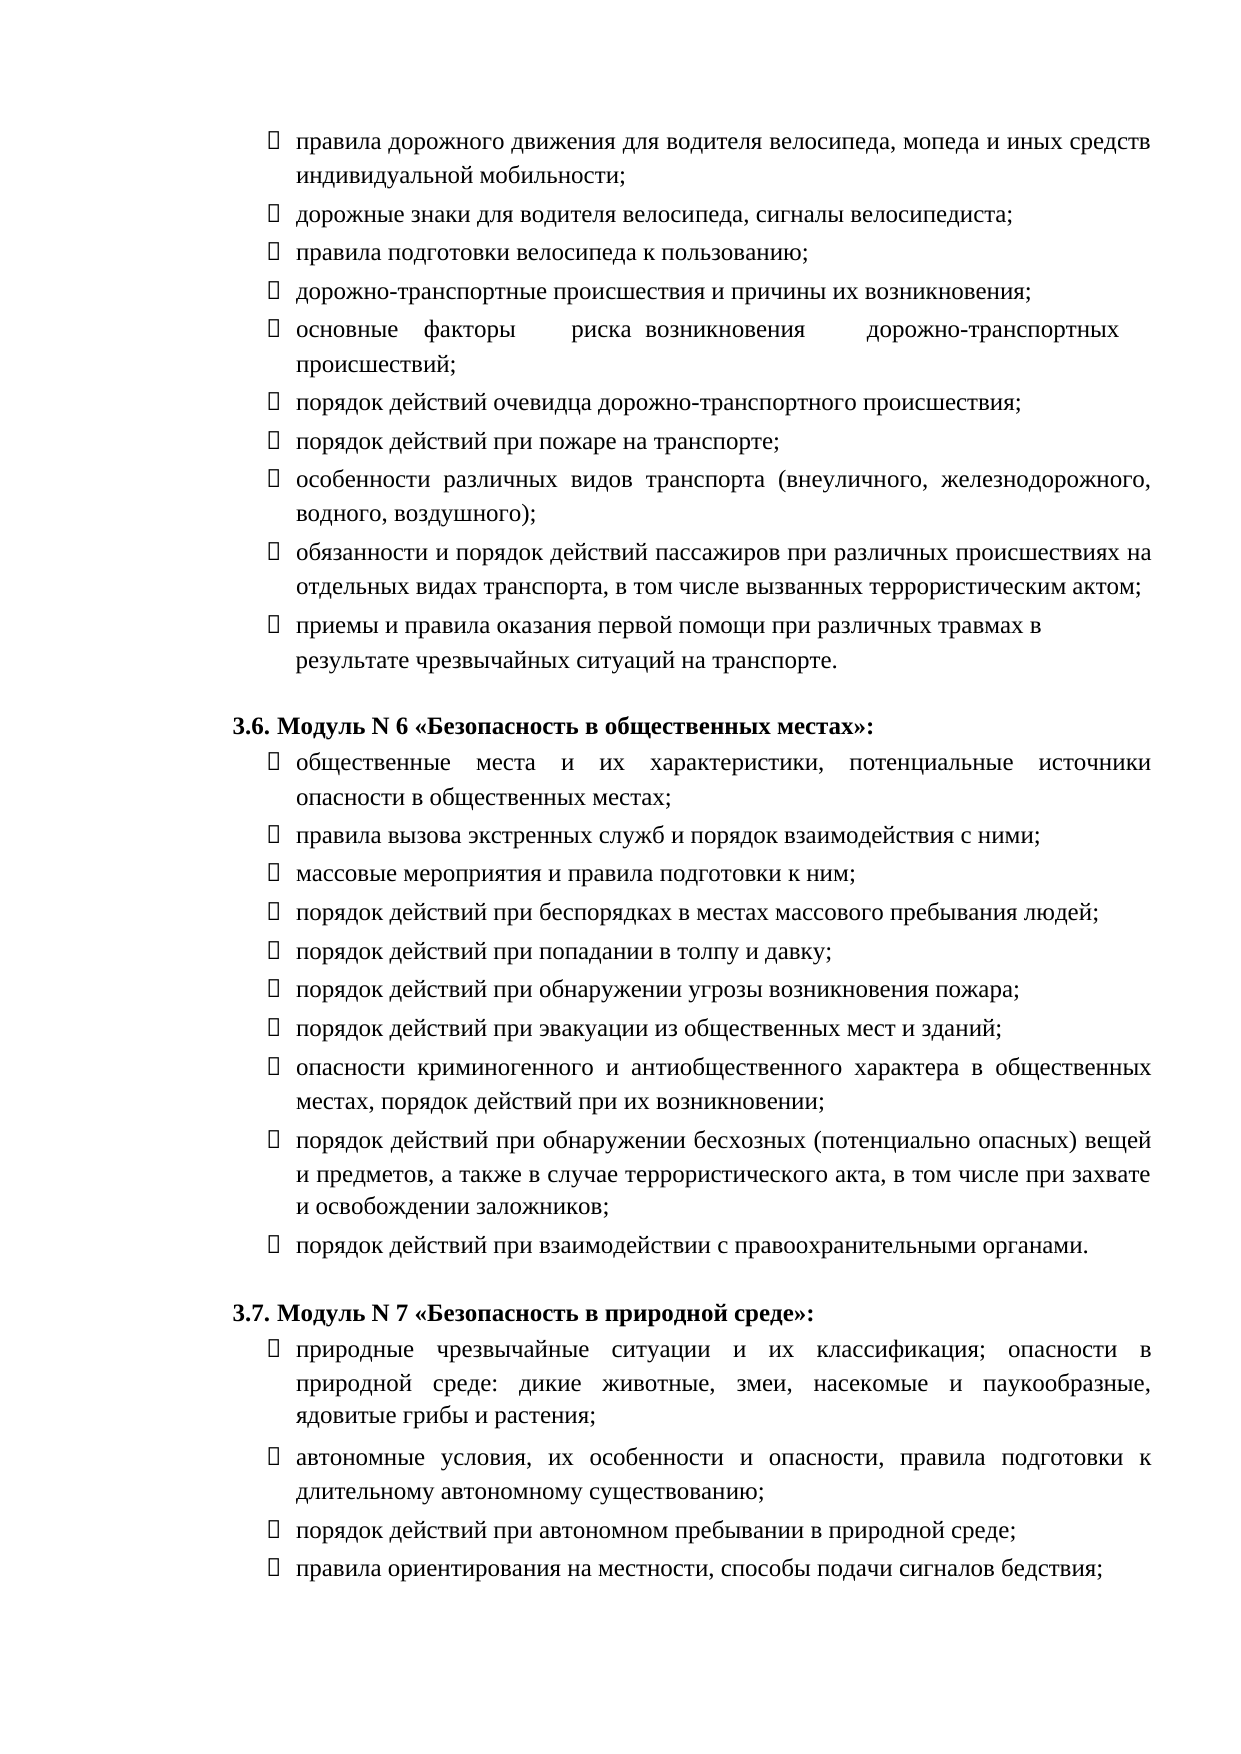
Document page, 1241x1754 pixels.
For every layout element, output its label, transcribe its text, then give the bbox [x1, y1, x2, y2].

list порядок действий при обнаружении бесхозных (потенциально опасных) вещей и предметов, а также в случае террористического акта, в том числе при захвате и освобождении заложников; [266, 1121, 1152, 1220]
text результате чрезвычайных ситуаций на транспорте. [295, 645, 1152, 674]
text 3.7. Модуль N 7 «Безопасность в природной среде»: [232, 1298, 822, 1327]
list дорожно-транспортные происшествия и причины их возникновения; [266, 272, 1152, 307]
list автономные условия, их особенности и опасности, правила подготовки к длительному автономному существованию; [266, 1439, 1152, 1505]
list обязанности и порядок действий пассажиров при различных происшествиях на отдельных видах транспорта, в том числе вызванных террористическим актом; [266, 534, 1152, 600]
list общественные места и их характеристики, потенциальные источники опасности в общественных местах; [266, 744, 1152, 810]
list порядок действий при обнаружении угрозы возникновения пожара; [266, 971, 1152, 1005]
list опасности криминогенного и антиобщественного характера в общественных местах, порядок действий при их возникновении; [266, 1048, 1152, 1114]
list дорожные знаки для водителя велосипеда, сигналы велосипедиста; [266, 195, 1152, 229]
list природные чрезвычайные ситуации и их классификация; опасности в природной среде: дикие животные, змеи, насекомые и паукообразные, ядовитые грибы и растения; [266, 1331, 1152, 1429]
list основные факторы риска возникновения дорожно-транспортных происшествий; [266, 311, 1152, 377]
list порядок действий при попадании в толпу и давку; [266, 932, 1152, 966]
list приемы и правила оказания первой помощи при различных травмах в [266, 606, 1152, 640]
list порядок действий при беспорядках в местах массового пребывания людей; [266, 894, 1152, 928]
list порядок действий при автономном пребывании в природной среде; [266, 1511, 1152, 1545]
list правила подготовки велосипеда к пользованию; [266, 234, 1152, 268]
list массовые мероприятия и правила подготовки к ним; [266, 855, 1152, 889]
list порядок действий очевидца дорожно-транспортного происшествия; [266, 384, 1152, 418]
list порядок действий при взаимодействии с правоохранительными органами. [266, 1226, 1152, 1260]
list порядок действий при пожаре на транспорте; [266, 422, 1152, 456]
list порядок действий при эвакуации из общественных мест и зданий; [266, 1010, 1152, 1044]
list правила дорожного движения для водителя велосипеда, мопеда и иных средств индивидуальной мобильности; [266, 123, 1152, 189]
text 3.6. Модуль N 6 «Безопасность в общественных местах»: [232, 711, 1153, 740]
list особенности различных видов транспорта (внеуличного, железнодорожного, водного, воздушного); [266, 461, 1152, 527]
list правила ориентирования на местности, способы подачи сигналов бедствия; [266, 1550, 1152, 1584]
list правила вызова экстренных служб и порядок взаимодействия с ними; [266, 816, 1152, 851]
